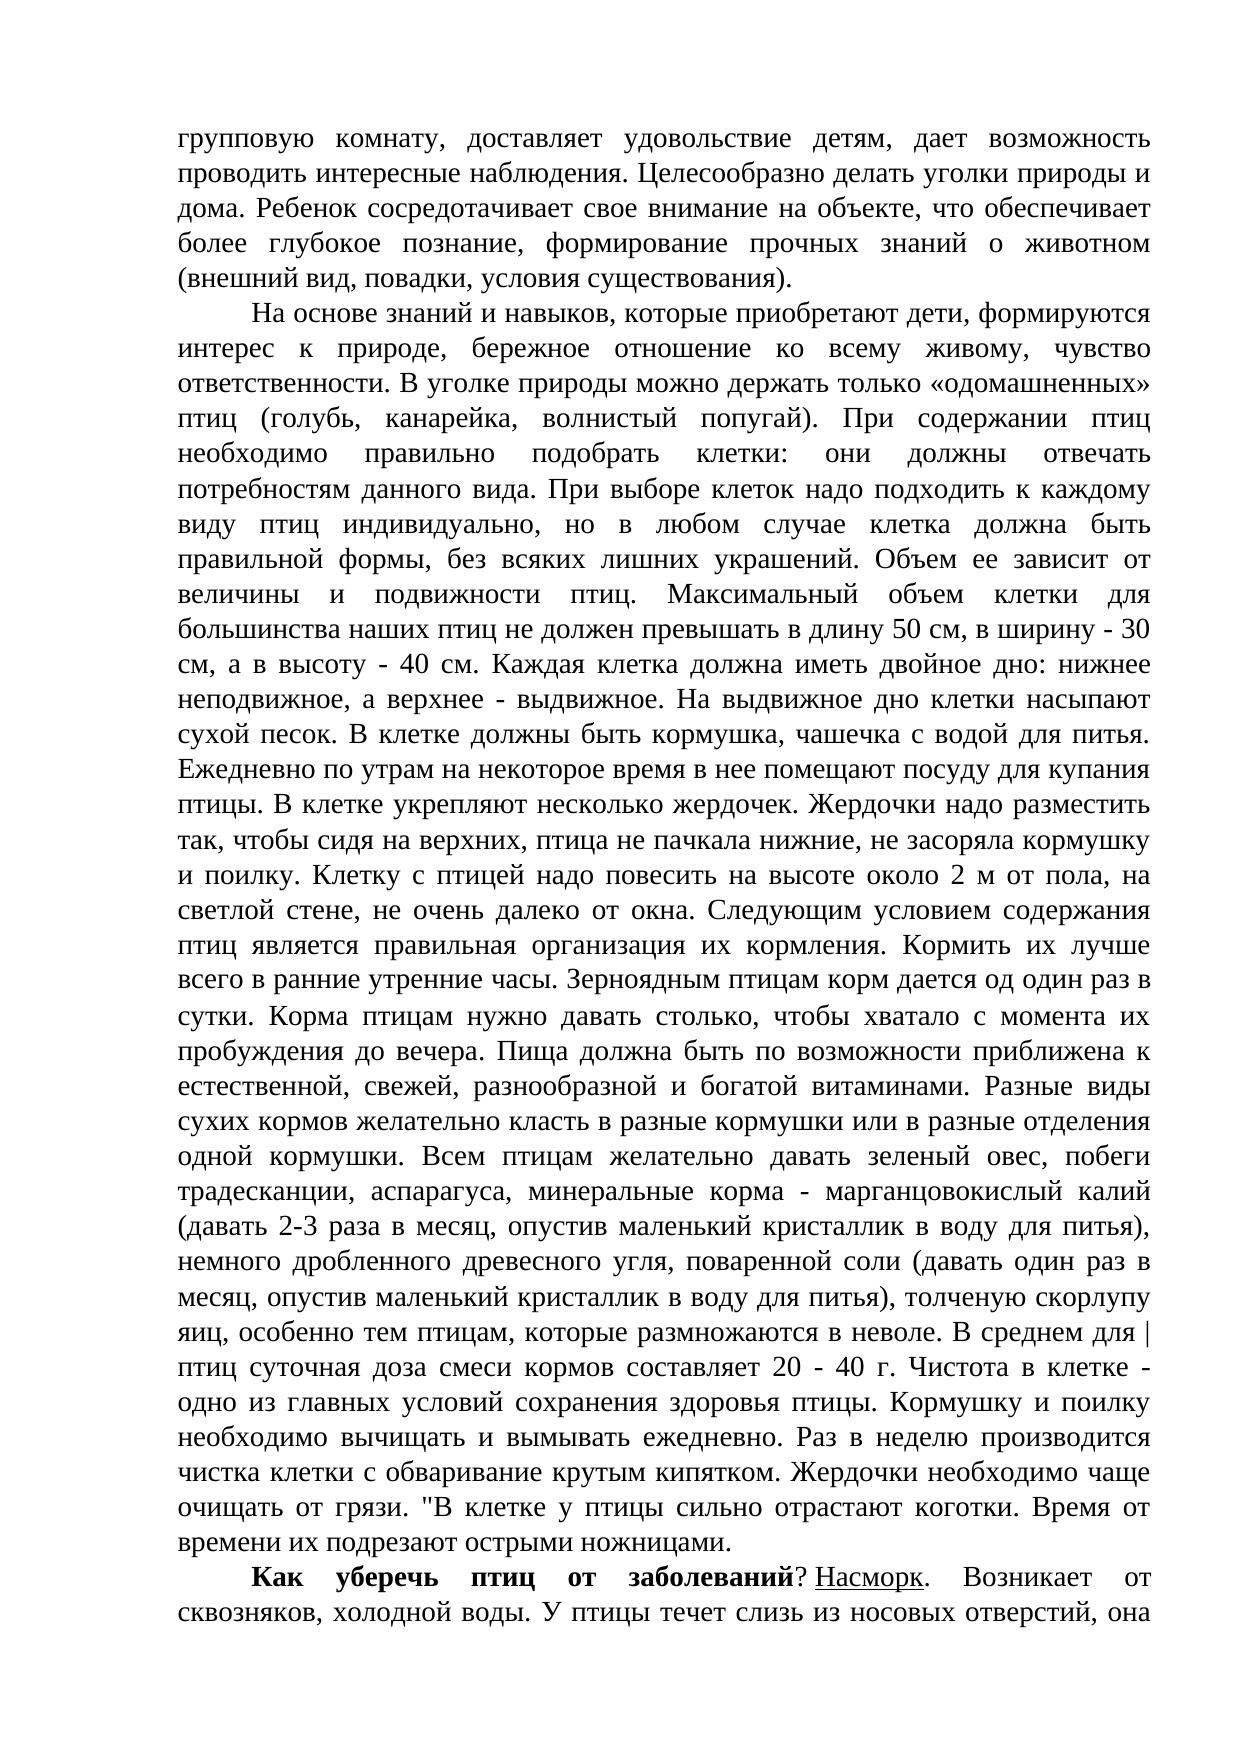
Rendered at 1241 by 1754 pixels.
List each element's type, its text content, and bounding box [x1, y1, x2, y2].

text На основе знаний и навыков, которые приобретают дети, формируются интерес к природе, бережное отношение ко всему живому, чувство ответственности. В уголке природы можно держать только «одомашненных» птиц (голубь, канарейка, волнистый попугай). При содержании птиц необходимо правильно подобрать клетки: они должны отвечать потребностям данного вида. При выборе клеток надо подходить к каждому виду птиц индивидуально, но в любом случае клетка должна быть правильной формы, без всяких лишних украшений. Объем ее зависит от величины и подвижности птиц. Максимальный объем клетки для большинства наших птиц не должен превышать в длину 50 см, в ширину - 30 см, а в высоту - 40 см. Каждая клетка должна иметь двойное дно: нижнее неподвижное, а верхнее - выдвижное. На выдвижное дно клетки насыпают сухой песок. В клетке должны быть кормушка, чашечка с водой для питья. Ежедневно по утрам на некоторое время в нее помещают посуду для купания птицы. В клетке укрепляют несколько жердочек. Жердочки надо разместить так, чтобы сидя на верхних, птица не пачкала нижние, не засоряла кормушку и поилку. Клетку с птицей надо повесить на высоте около 2 м от пола, на светлой стене, не очень далеко от окна. Следующим условием содержания птиц является правильная организация их кормления. Кормить их лучше всего в ранние утренние часы. Зерноядным птицам корм дается од один раз в сутки. Корма птицам нужно давать столько, чтобы хватало с момента их пробуждения до вечера. Пища должна быть по возможности приближена к естественной, свежей, разнообразной и богатой витаминами. Разные виды сухих кормов желательно класть в разные кормушки или в разные отделения одной кормушки. Всем птицам желательно давать зеленый овес, побеги традесканции, аспарагуса, минеральные корма - марганцовокислый калий (давать 2-3 раза в месяц, опустив маленький кристаллик в воду для питья), немного дробленного древесного угля, поваренной соли (давать один раз в месяц, опустив маленький кристаллик в воду для питья), толченую скорлупу яиц, особенно тем птицам, которые размножаются в неволе. В среднем для | птиц суточная доза смеси кормов составляет 20 - 40 г. Чистота в клетке - одно из главных условий сохранения здоровья птицы. Кормушку и поилку необходимо вычищать и вымывать ежедневно. Раз в неделю производится чистка клетки с обваривание крутым кипятком. Жердочки необходимо чаще очищать от грязи. "В клетке у птицы сильно отрастают коготки. Время от времени их подрезают острыми ножницами. [177, 294, 1152, 1558]
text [177, 1558, 1152, 1628]
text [177, 118, 1152, 294]
